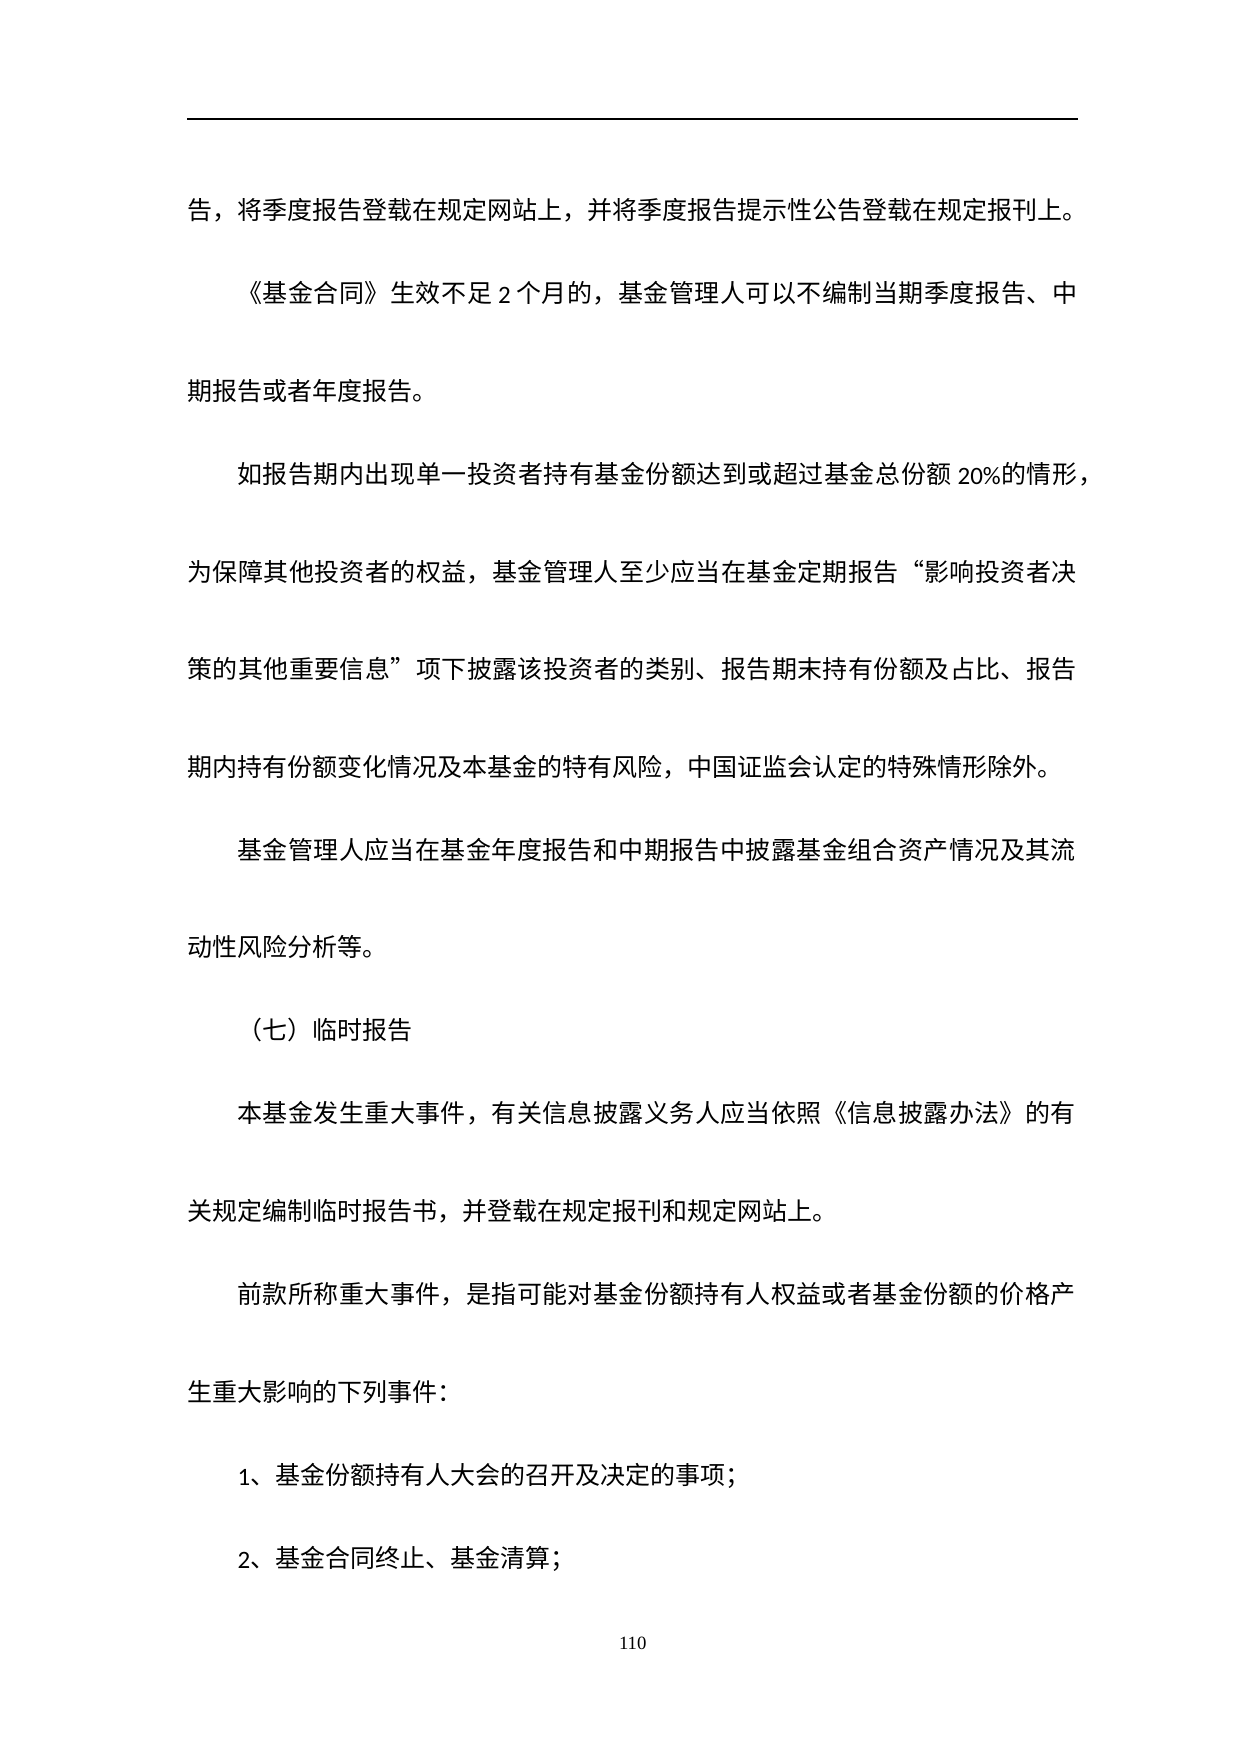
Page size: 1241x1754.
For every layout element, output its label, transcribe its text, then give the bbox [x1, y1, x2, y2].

text 2、基金合同终止、基金清算； [187, 1509, 1078, 1574]
text 基金管理人应当在基金年度报告和中期报告中披露基金组合资产情况及其流动性风险分析等。 [187, 801, 1078, 964]
text 前款所称重大事件，是指可能对基金份额持有人权益或者基金份额的价格产生重大影响的下列事件： [187, 1246, 1078, 1408]
text 《基金合同》生效不足2个月的，基金管理人可以不编制当期季度报告、中期报告或者年度报告。 [187, 245, 1078, 408]
text 1、基金份额持有人大会的召开及决定的事项； [187, 1426, 1078, 1491]
text 本基金发生重大事件，有关信息披露义务人应当依照《信息披露办法》的有关规定编制临时报告书，并登载在规定报刊和规定网站上。 [187, 1065, 1078, 1228]
text （七）临时报告 [187, 982, 1078, 1047]
text 如报告期内出现单一投资者持有基金份额达到或超过基金总份额20%的情形，为保障其他投资者的权益，基金管理人至少应当在基金定期报告“影响投资者决策的其他重要信息”项下披露该投资者的类别、报告期末持有份额及占比、报告期内持有份额变化情况及本基金的特有风险，中国证监会认定的特殊情形除外。 [187, 426, 1078, 783]
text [187, 162, 1078, 227]
